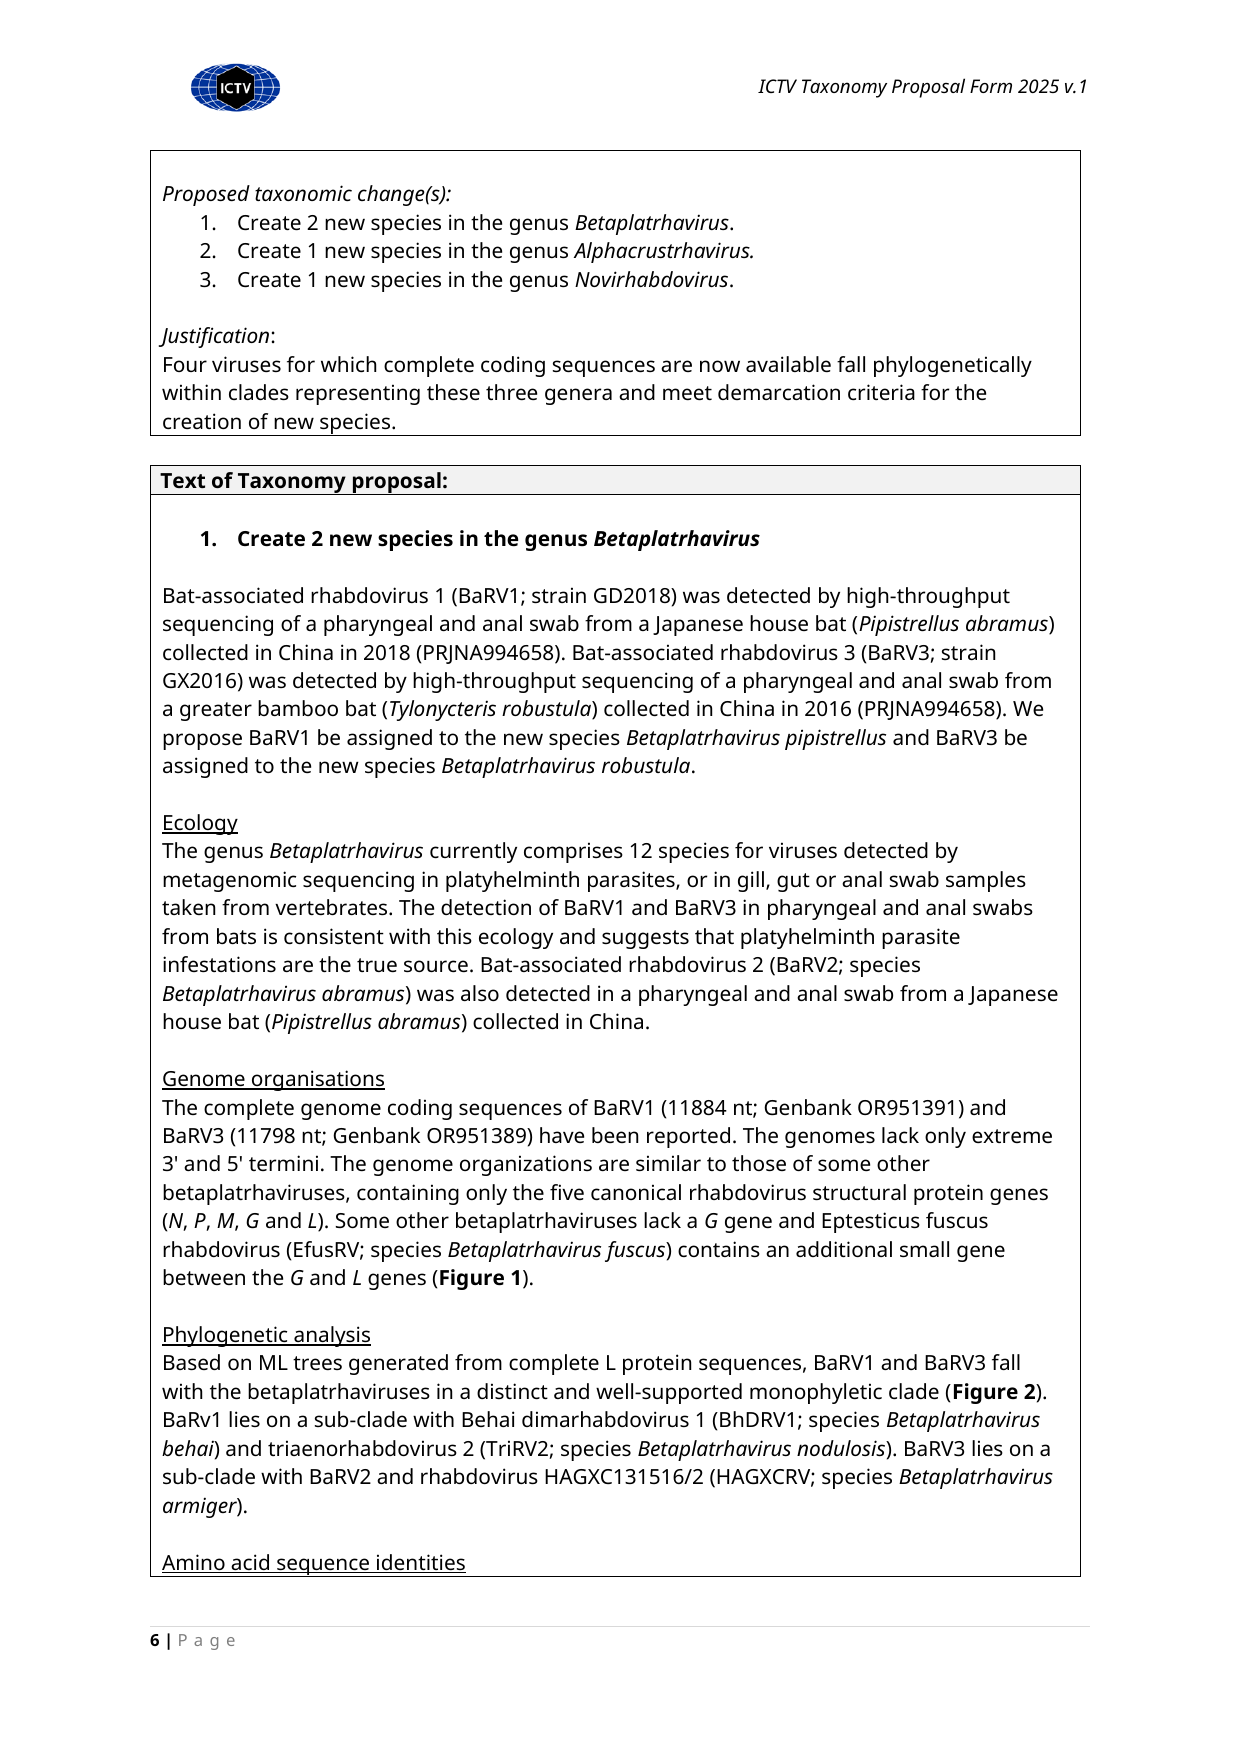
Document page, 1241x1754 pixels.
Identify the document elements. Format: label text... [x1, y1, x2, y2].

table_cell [151, 151, 1080, 435]
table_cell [151, 495, 1080, 1576]
table_header Text of Taxonomy proposal: [151, 466, 1080, 494]
picture [190, 56, 282, 113]
